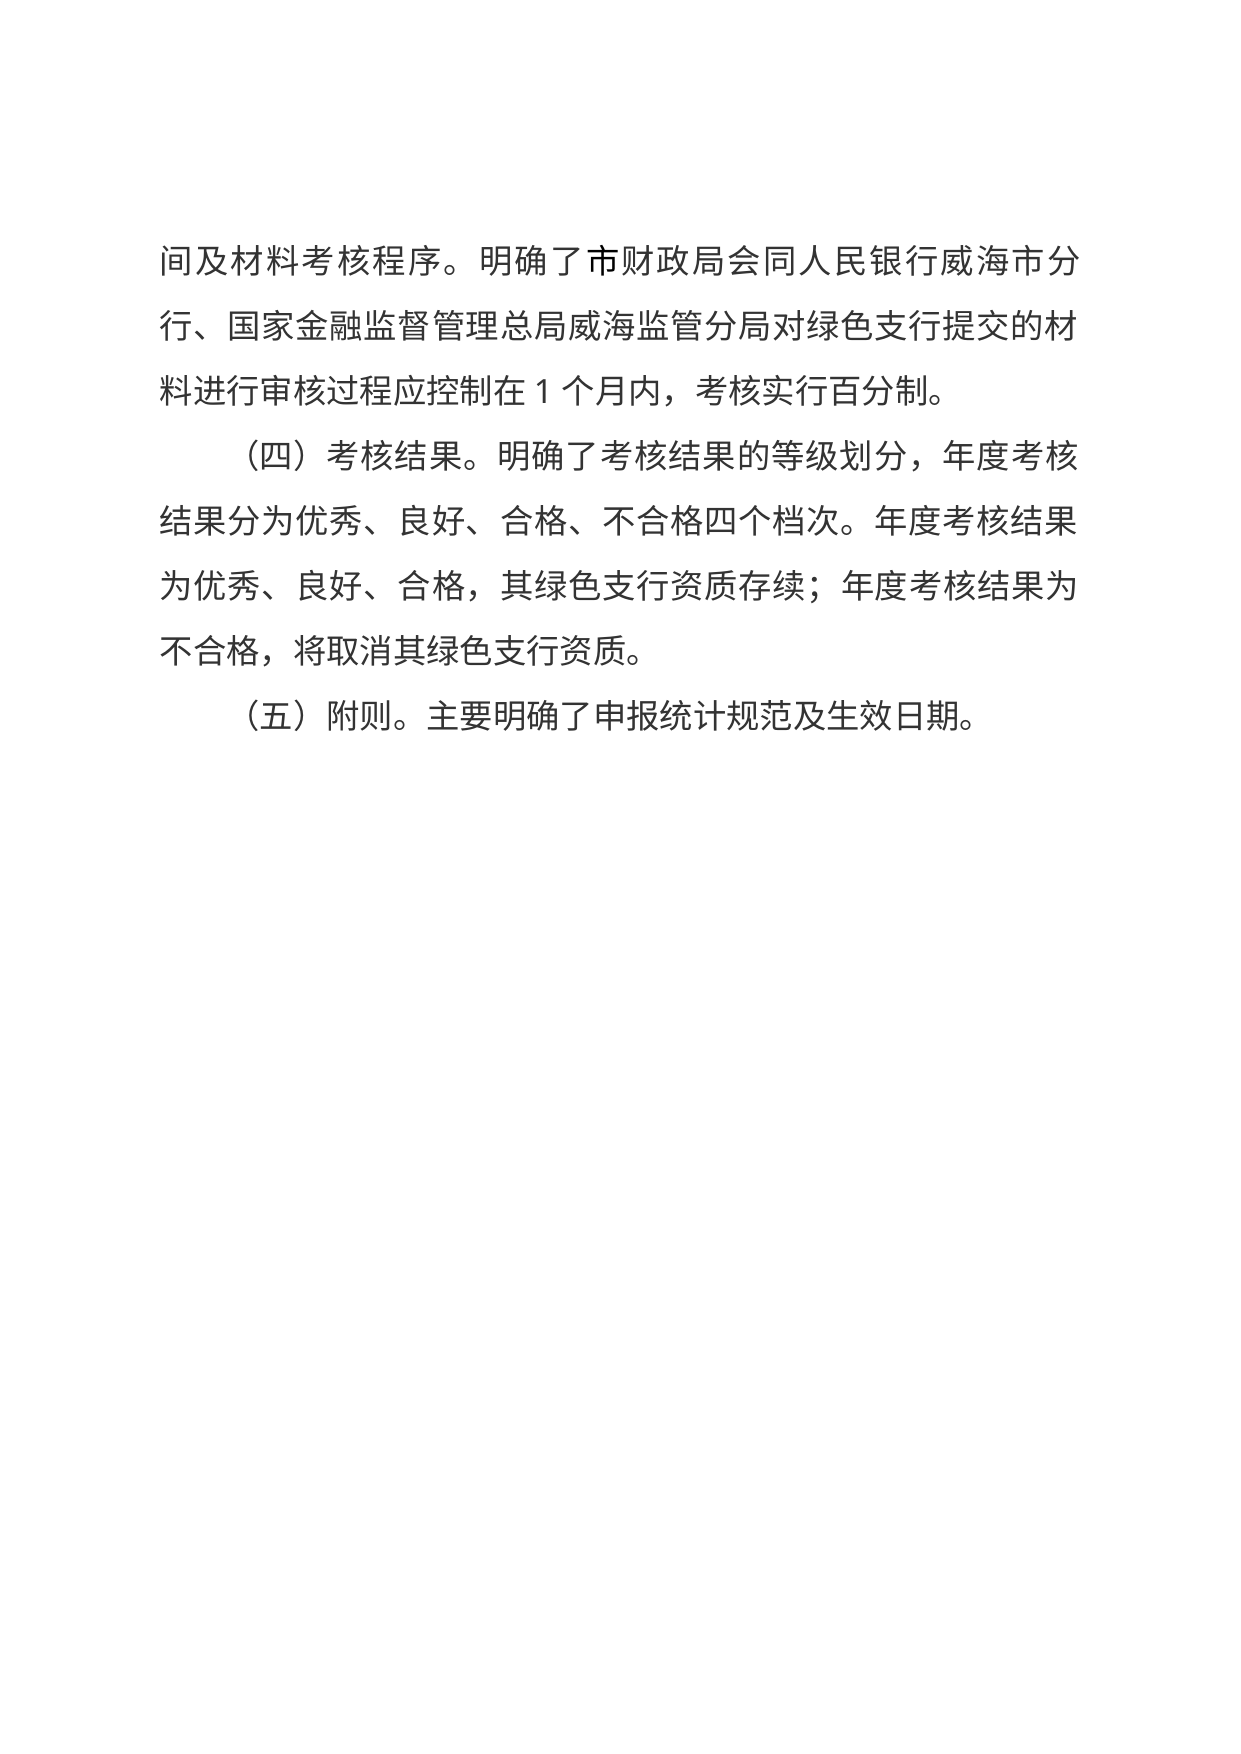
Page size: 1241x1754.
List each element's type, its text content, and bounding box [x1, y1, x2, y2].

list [159, 227, 1081, 422]
list 考核结果。明确了考核结果的等级划分，年度考核结果分为优秀、良好、合格、不合格四个档次。年度考核结果为优秀、良好、合格，其绿色支行资质存续；年度考核结果为不合格，将取消其绿色支行资质。 [159, 422, 1081, 682]
list 附则。主要明确了申报统计规范及生效日期。 [159, 682, 1081, 747]
